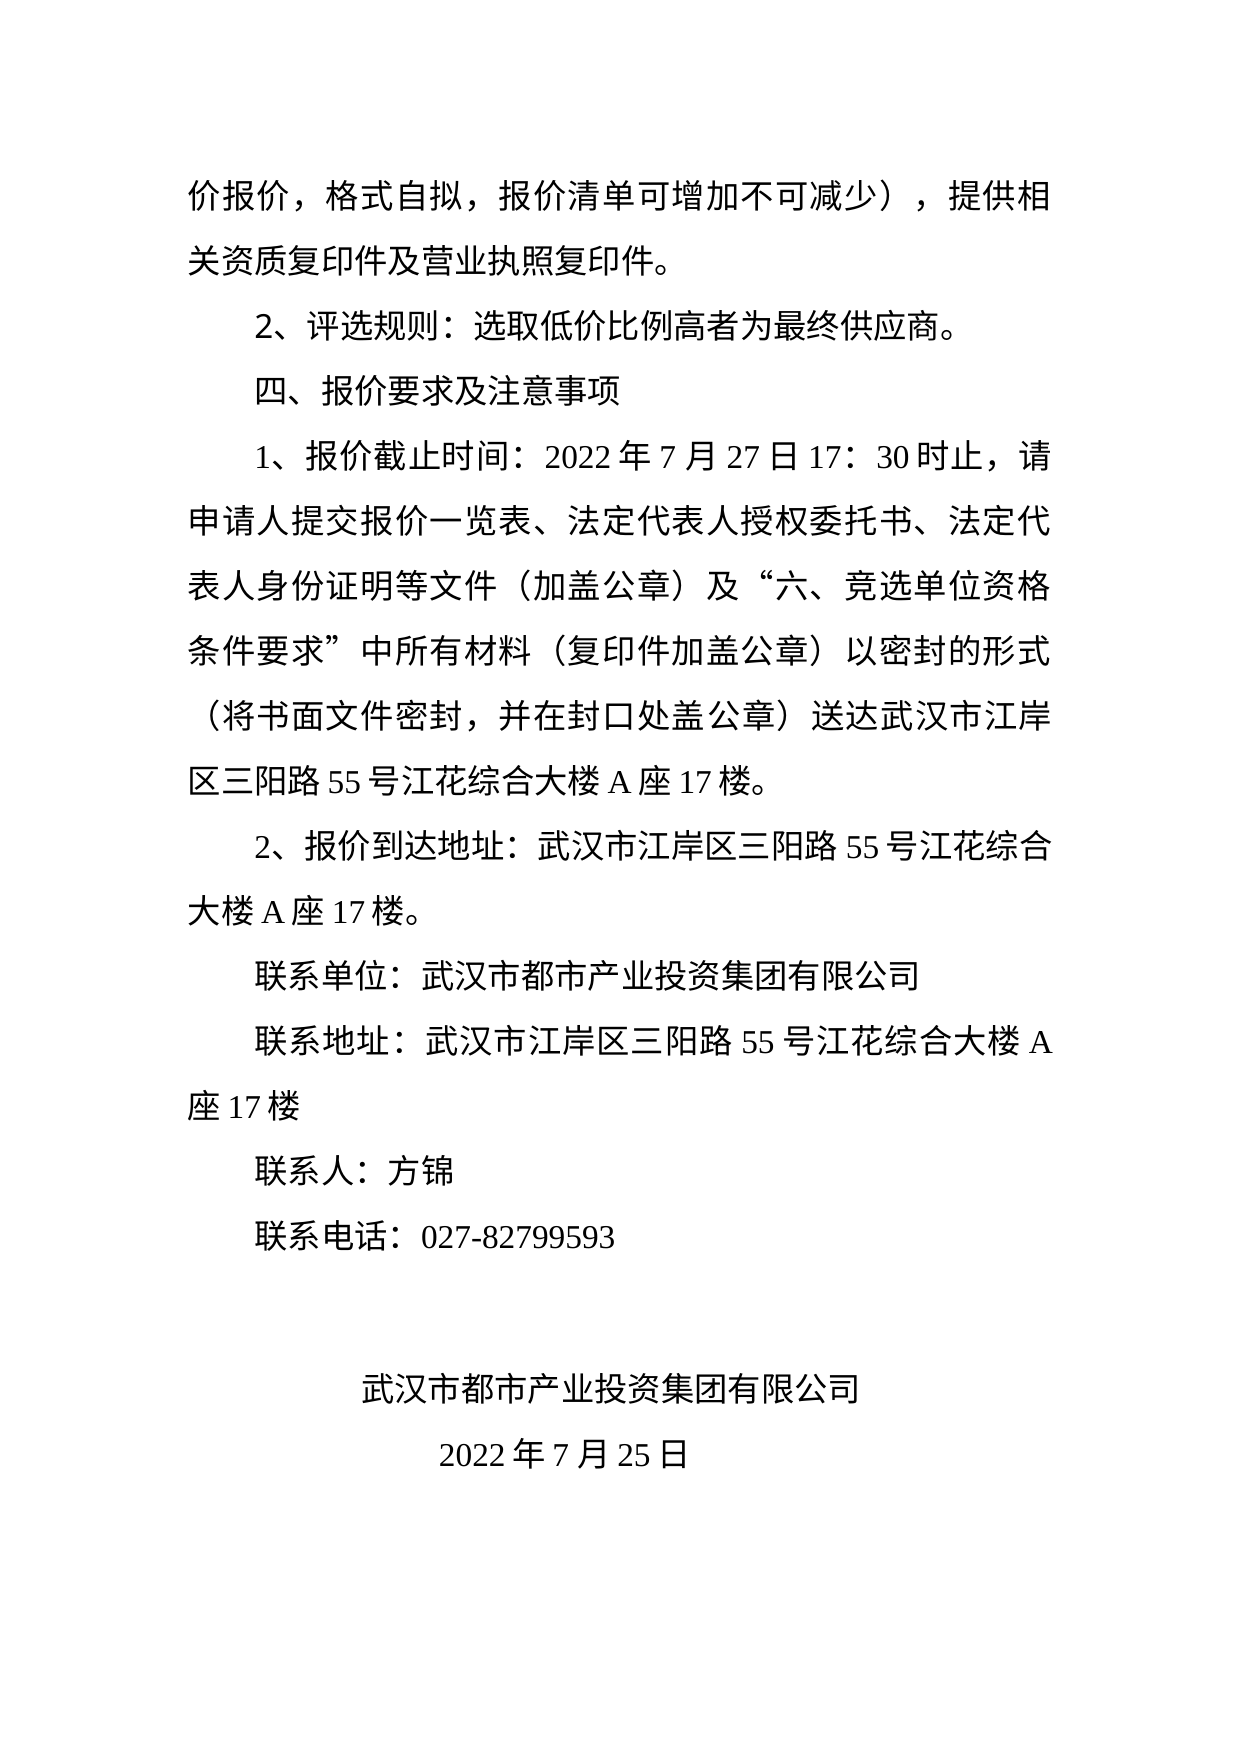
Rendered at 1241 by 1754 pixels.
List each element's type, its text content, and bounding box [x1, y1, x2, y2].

text 武汉市都市产业投资集团有限公司 [187, 1355, 1053, 1420]
text 联系地址：武汉市江岸区三阳路55号江花综合大楼A座17楼 [187, 1007, 1053, 1137]
text 2022年7 月25日 [187, 1420, 1053, 1485]
text 四、报价要求及注意事项 [187, 357, 1053, 422]
text 联系人：方锦 [187, 1137, 1053, 1202]
text 2、报价到达地址：武汉市江岸区三阳路55号江花综合大楼A座17楼。 [187, 812, 1053, 942]
text 2、评选规则：选取低价比例高者为最终供应商。 [187, 292, 1053, 357]
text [187, 162, 1053, 292]
text 1、报价截止时间：2022年7 月27日17：30时止，请申请人提交报价一览表、法定代表人授权委托书、法定代表人身份证明等文件（加盖公章）及“六、竞选单位资格条件要求”中所有材料（复印件加盖公章）以密封的形式（将书面文件密封，并在封口处盖公章）送达武汉市江岸区三阳路55号江花综合大楼A座17楼。 [187, 422, 1053, 812]
text 联系电话：027-82799593 [187, 1202, 1053, 1267]
text 联系单位：武汉市都市产业投资集团有限公司 [187, 942, 1053, 1007]
